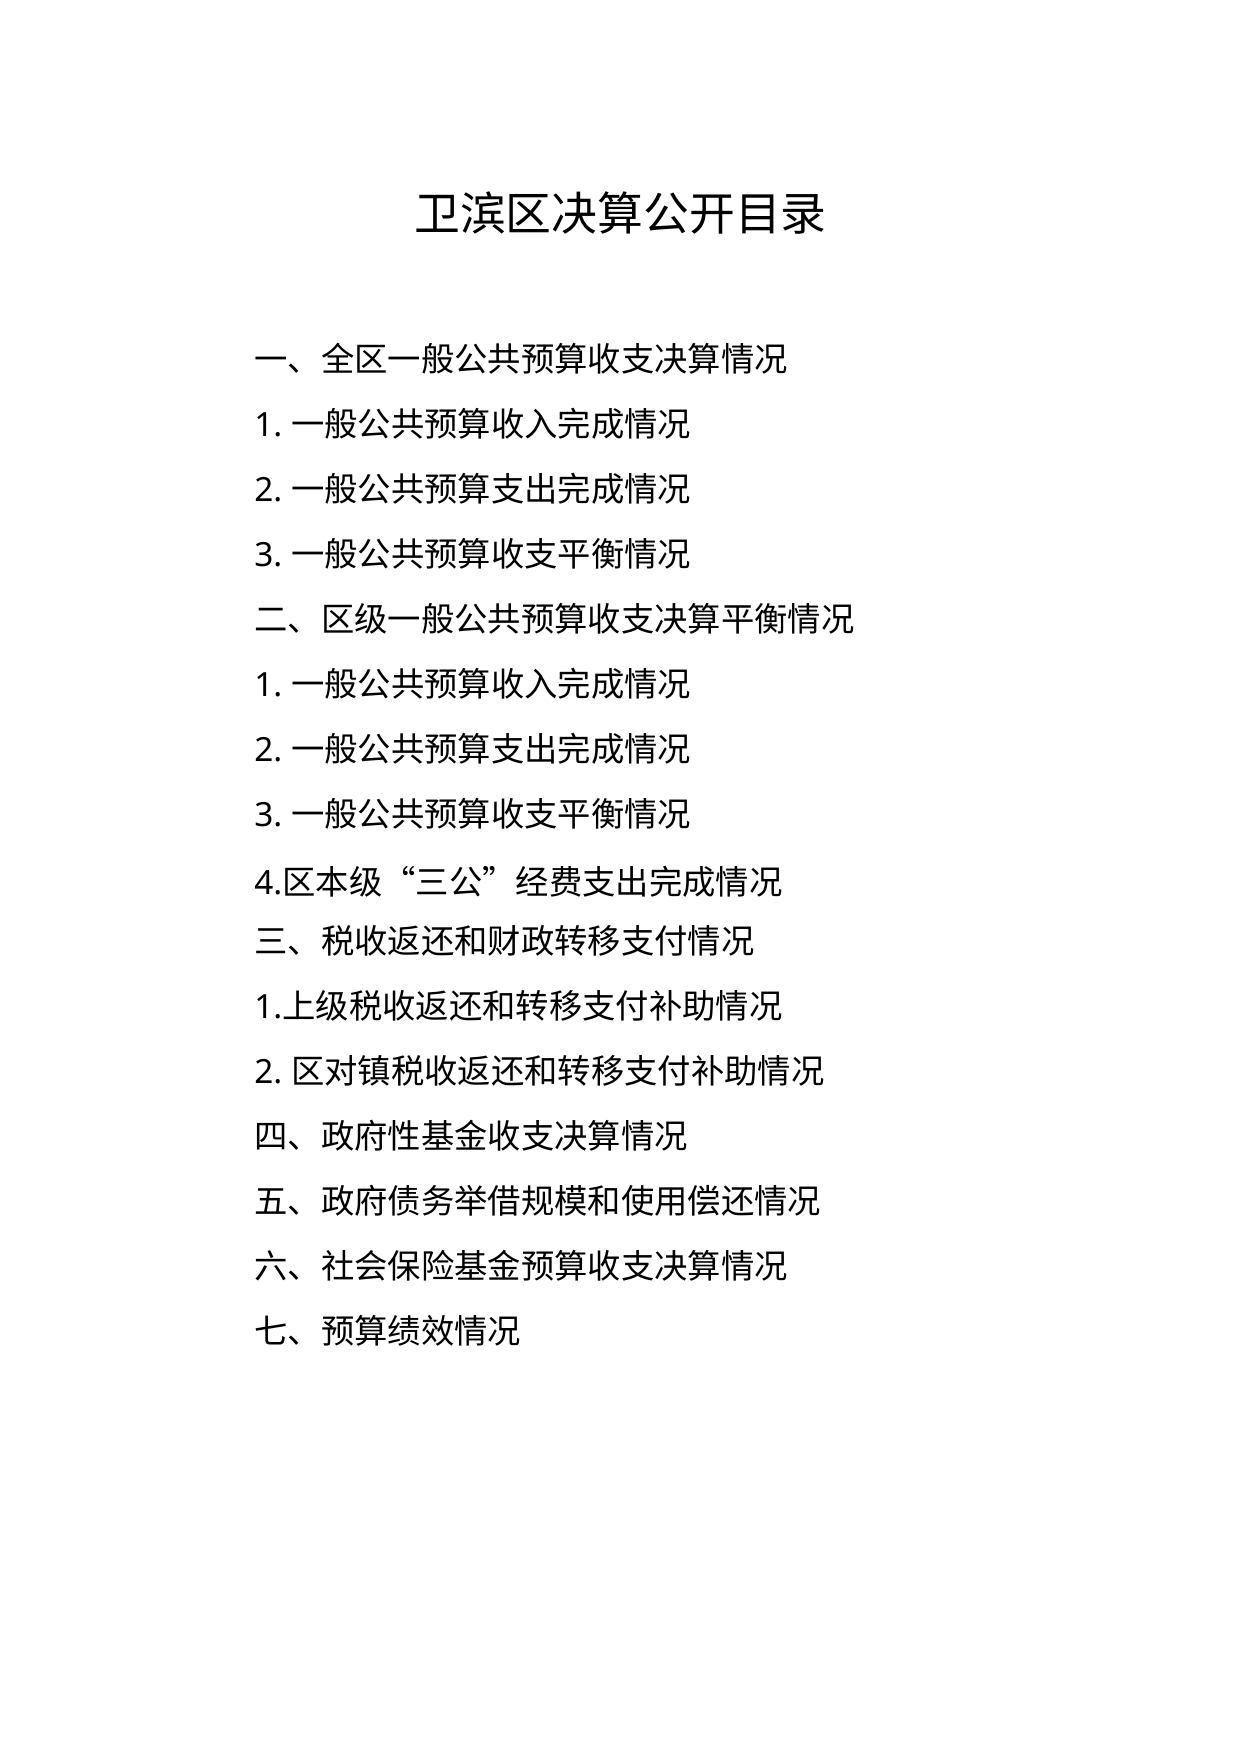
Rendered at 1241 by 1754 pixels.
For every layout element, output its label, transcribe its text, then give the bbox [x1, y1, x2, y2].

text 4.区本级“三公”经费支出完成情况 [187, 844, 1053, 907]
text 三、税收返还和财政转移支付情况 [187, 907, 1053, 972]
text 2. 区对镇税收返还和转移支付补助情况 [187, 1037, 1053, 1102]
text 1. 一般公共预算收入完成情况 [187, 389, 1053, 454]
text 2. 一般公共预算支出完成情况 [187, 454, 1053, 519]
text 卫滨区决算公开目录 [187, 162, 1053, 259]
text 1.上级税收返还和转移支付补助情况 [187, 972, 1053, 1037]
text 四、政府性基金收支决算情况 [187, 1102, 1053, 1167]
text 1. 一般公共预算收入完成情况 [187, 649, 1053, 714]
text 五、政府债务举借规模和使用偿还情况 [187, 1167, 1053, 1232]
text 3. 一般公共预算收支平衡情况 [187, 779, 1053, 844]
text 3. 一般公共预算收支平衡情况 [187, 519, 1053, 584]
text 一、全区一般公共预算收支决算情况 [187, 324, 1053, 389]
text 六、社会保险基金预算收支决算情况 [187, 1232, 1053, 1297]
text 2. 一般公共预算支出完成情况 [187, 714, 1053, 779]
text 七、预算绩效情况 [187, 1297, 1053, 1362]
text 二、区级一般公共预算收支决算平衡情况 [187, 584, 1053, 649]
